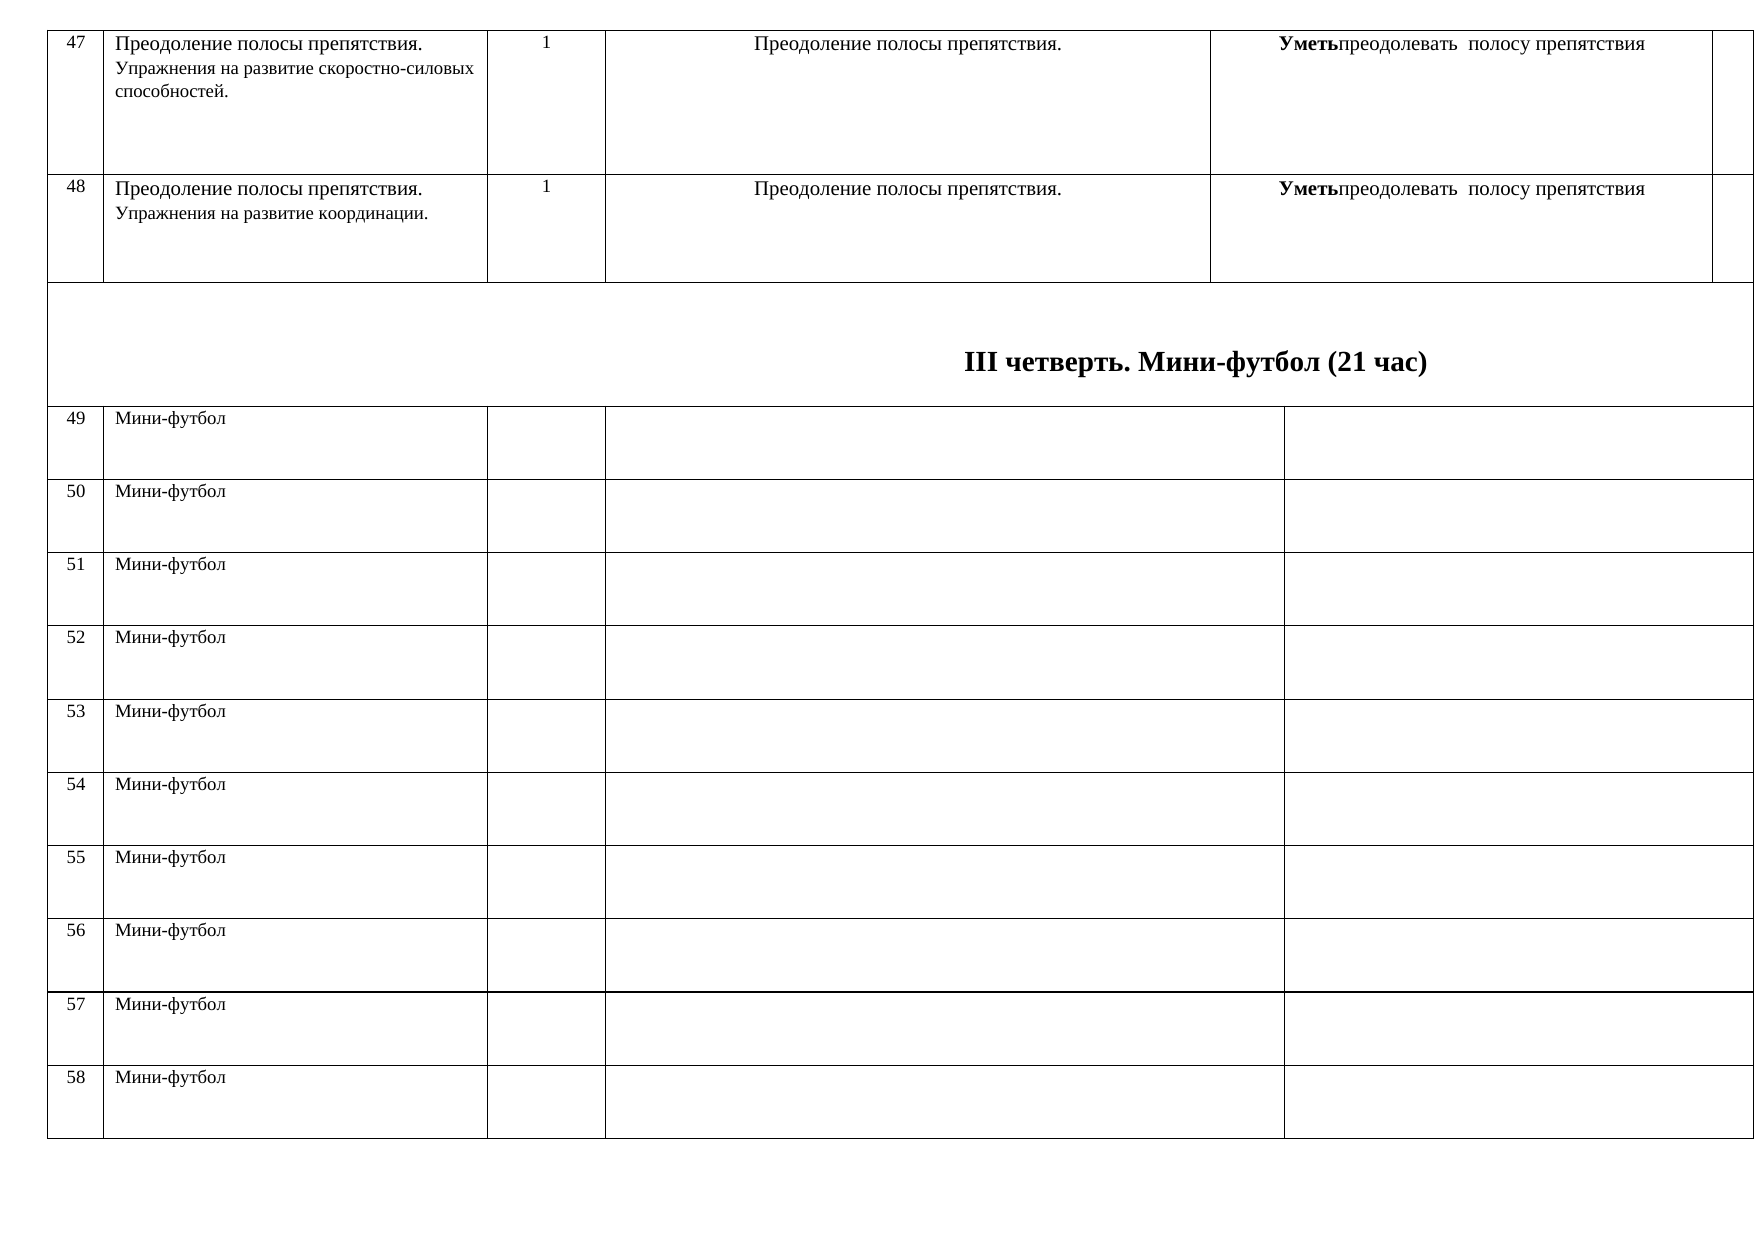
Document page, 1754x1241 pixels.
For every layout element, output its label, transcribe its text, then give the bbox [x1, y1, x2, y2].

table_cell 49 [48, 407, 103, 479]
table_cell [1285, 407, 1753, 479]
table_cell 53 [48, 700, 103, 772]
table_cell [488, 846, 605, 918]
table_cell Мини-футбол [104, 919, 487, 991]
table_cell [488, 626, 605, 698]
table_cell [606, 993, 1284, 1065]
table_cell [606, 773, 1284, 845]
table_cell Мини-футбол [104, 407, 487, 479]
table_cell [1285, 553, 1753, 625]
table_cell Мини-футбол [104, 700, 487, 772]
table_cell [606, 700, 1284, 772]
table_cell 47 [48, 31, 103, 174]
table_cell 48 [48, 175, 103, 282]
table_cell [606, 553, 1284, 625]
table_cell Мини-футбол [104, 480, 487, 552]
table_cell [606, 919, 1284, 991]
table_cell [488, 700, 605, 772]
table_cell [606, 626, 1284, 698]
table_cell Мини-футбол [104, 846, 487, 918]
table_cell Преодоление полосы препятствия. Упражнения на развитие скоростно-силовых способностей. [104, 31, 487, 174]
table_cell [488, 919, 605, 991]
table_cell Мини-футбол [104, 553, 487, 625]
table_cell Мини-футбол [104, 626, 487, 698]
table_cell Преодоление полосы препятствия. [606, 175, 1210, 282]
table_cell 56 [48, 919, 103, 991]
table_cell [1285, 919, 1753, 991]
table_cell [606, 1066, 1284, 1138]
table_cell Мини-футбол [104, 993, 487, 1065]
table_cell [606, 480, 1284, 552]
table_cell [606, 407, 1284, 479]
table_cell Уметьпреодолевать полосу препятствия [1211, 175, 1712, 282]
table_cell 1 [488, 175, 605, 282]
table_cell 54 [48, 773, 103, 845]
table_cell Преодоление полосы препятствия. [606, 31, 1210, 174]
table_cell 58 [48, 1066, 103, 1138]
table_cell 1 [488, 31, 605, 174]
table_cell [1285, 1066, 1753, 1138]
table_cell Преодоление полосы препятствия. Упражнения на развитие координации. [104, 175, 487, 282]
table_cell [606, 846, 1284, 918]
table_cell 55 [48, 846, 103, 918]
table_cell Мини-футбол [104, 1066, 487, 1138]
table_cell III четверть. Мини-футбол (21 час) [48, 283, 1753, 406]
table_cell 52 [48, 626, 103, 698]
table_cell Мини-футбол [104, 773, 487, 845]
table_cell [1285, 773, 1753, 845]
table_cell [1285, 626, 1753, 698]
table_cell [1285, 480, 1753, 552]
table_cell Уметьпреодолевать полосу препятствия [1211, 31, 1712, 174]
table_cell 51 [48, 553, 103, 625]
table_cell [488, 993, 605, 1065]
table_cell [1713, 175, 1753, 282]
table_cell [1285, 700, 1753, 772]
table_cell [1713, 31, 1753, 174]
table_cell 57 [48, 993, 103, 1065]
table_cell [1285, 846, 1753, 918]
table_cell [1285, 993, 1753, 1065]
table_cell 50 [48, 480, 103, 552]
table_cell [488, 480, 605, 552]
table_cell [488, 773, 605, 845]
table_cell [488, 1066, 605, 1138]
table_cell [488, 407, 605, 479]
table_cell [488, 553, 605, 625]
